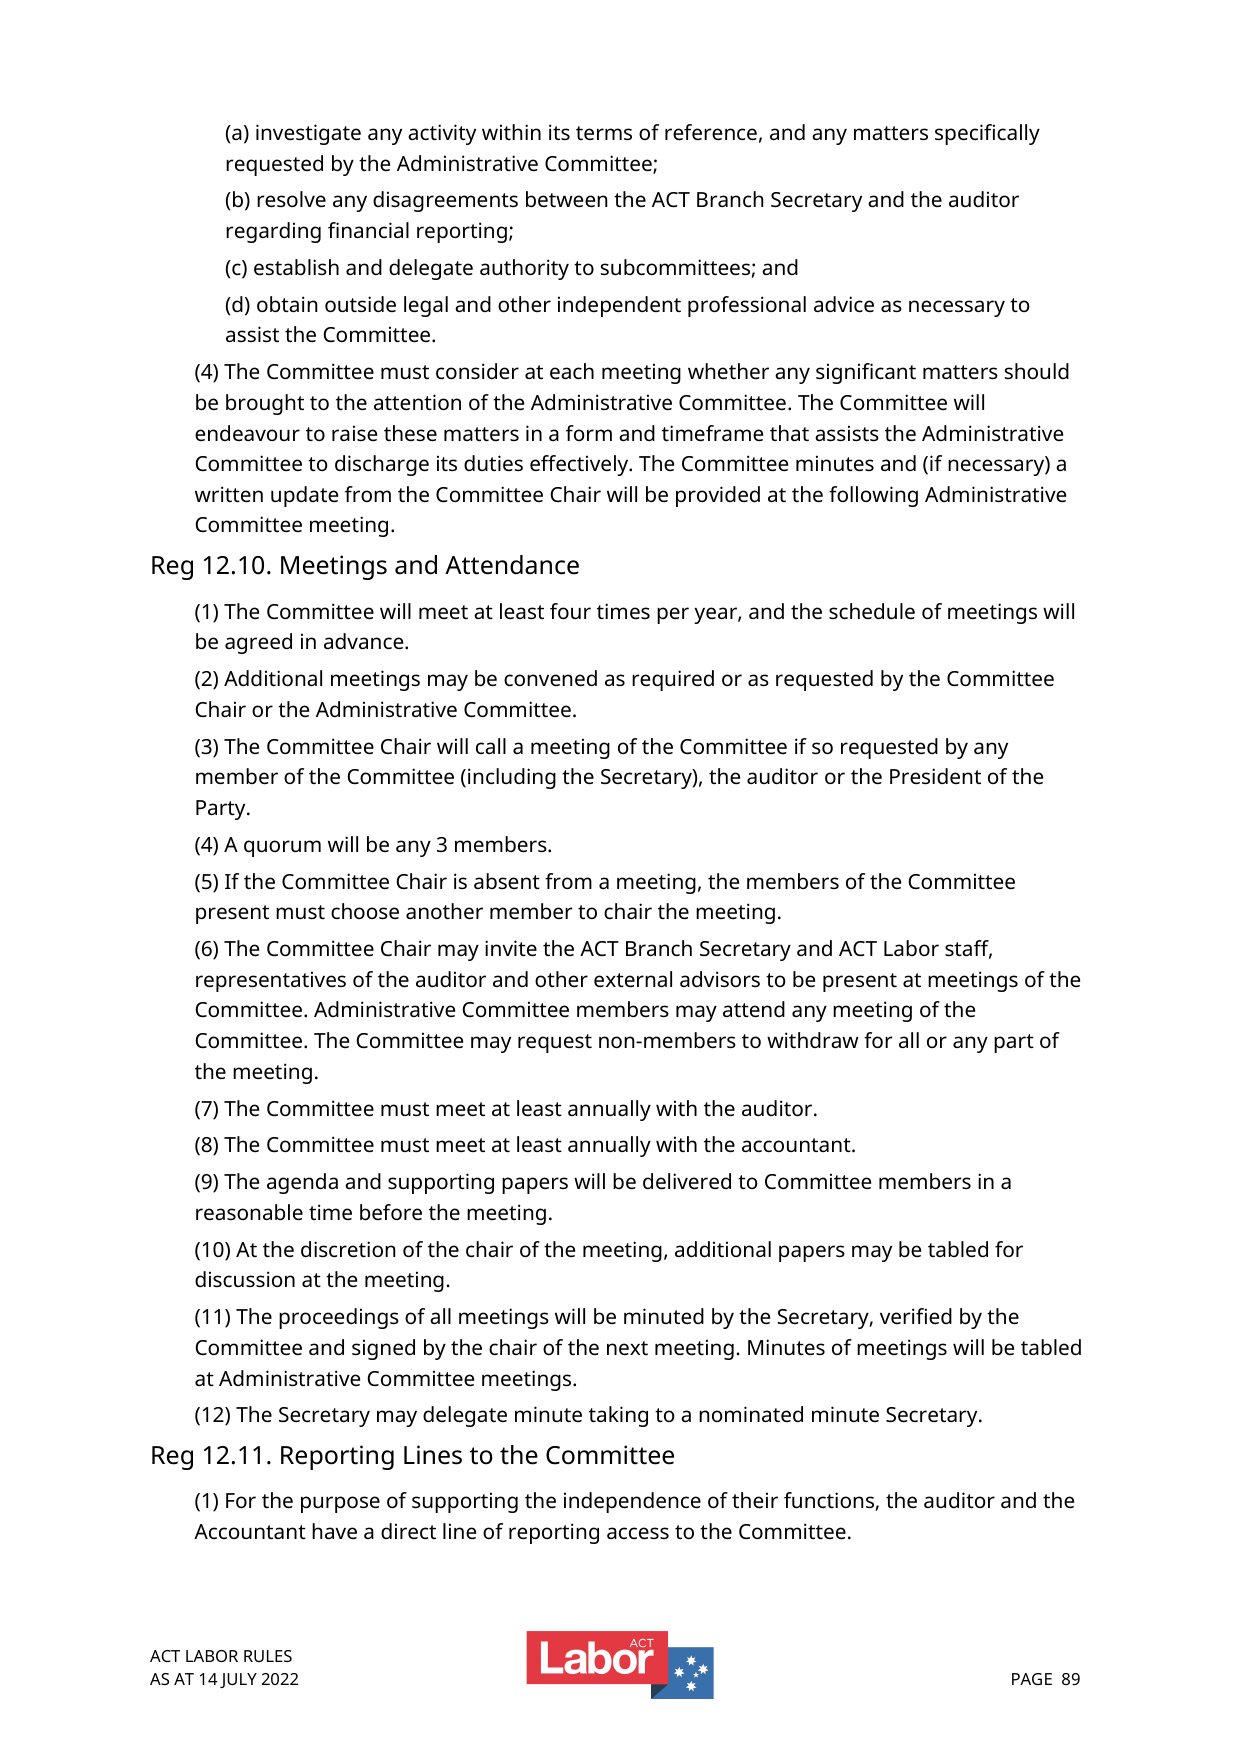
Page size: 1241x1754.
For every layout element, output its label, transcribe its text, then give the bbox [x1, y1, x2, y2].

text For the purpose of supporting the independence of their functions, the auditor and the Accountant have a direct line of reporting access to the Committee. [194, 1487, 1090, 1546]
text The Committee must consider at each meeting whether any significant matters should be brought to the attention of the Administrative Committee. The Committee will endeavour to raise these matters in a form and timeframe that assists the Administrative Committee to discharge its duties effectively. The Committee minutes and (if necessary) a written update from the Committee Chair will be provided at the following Administrative Committee meeting. [194, 357, 1090, 539]
picture [526, 1631, 714, 1699]
text The proceedings of all meetings will be minuted by the Secretary, verified by the Committee and signed by the chair of the next meeting. Minutes of meetings will be tabled at Administrative Committee meetings. [194, 1302, 1090, 1392]
text investigate any activity within its terms of reference, and any matters specifically requested by the Administrative Committee; [225, 118, 1090, 177]
text The Committee Chair will call a meeting of the Committee if so requested by any member of the Committee (including the Secretary), the auditor or the President of the Party. [194, 732, 1090, 821]
text If the Committee Chair is absent from a meeting, the members of the Committee present must choose another member to chair the meeting. [194, 867, 1090, 926]
text obtain outside legal and other independent professional advice as necessary to assist the Committee. [225, 290, 1090, 349]
text At the discretion of the chair of the meeting, additional papers may be tabled for discussion at the meeting. [194, 1235, 1090, 1294]
text A quorum will be any 3 members. [194, 830, 1090, 858]
text Reporting Lines to the Committee [150, 1437, 1090, 1471]
text The Secretary may delegate minute taking to a nominated minute Secretary. [194, 1401, 1090, 1429]
text The Committee must meet at least annually with the auditor. [194, 1094, 1090, 1122]
text The agenda and supporting papers will be delivered to Committee members in a reasonable time before the meeting. [194, 1167, 1090, 1226]
text The Committee Chair may invite the ACT Branch Secretary and ACT Labor staff, representatives of the auditor and other external advisors to be present at meetings of the Committee. Administrative Committee members may attend any meeting of the Committee. The Committee may request non-members to withdraw for all or any part of the meeting. [194, 934, 1090, 1085]
text Meetings and Attendance [150, 547, 1090, 582]
text The Committee must meet at least annually with the accountant. [194, 1131, 1090, 1159]
text resolve any disagreements between the ACT Branch Secretary and the auditor regarding financial reporting; [225, 186, 1090, 245]
text establish and delegate authority to subcommittees; and [225, 253, 1090, 282]
text The Committee will meet at least four times per year, and the schedule of meetings will be agreed in advance. [194, 597, 1090, 656]
text Additional meetings may be convened as required or as requested by the Committee Chair or the Administrative Committee. [194, 664, 1090, 723]
